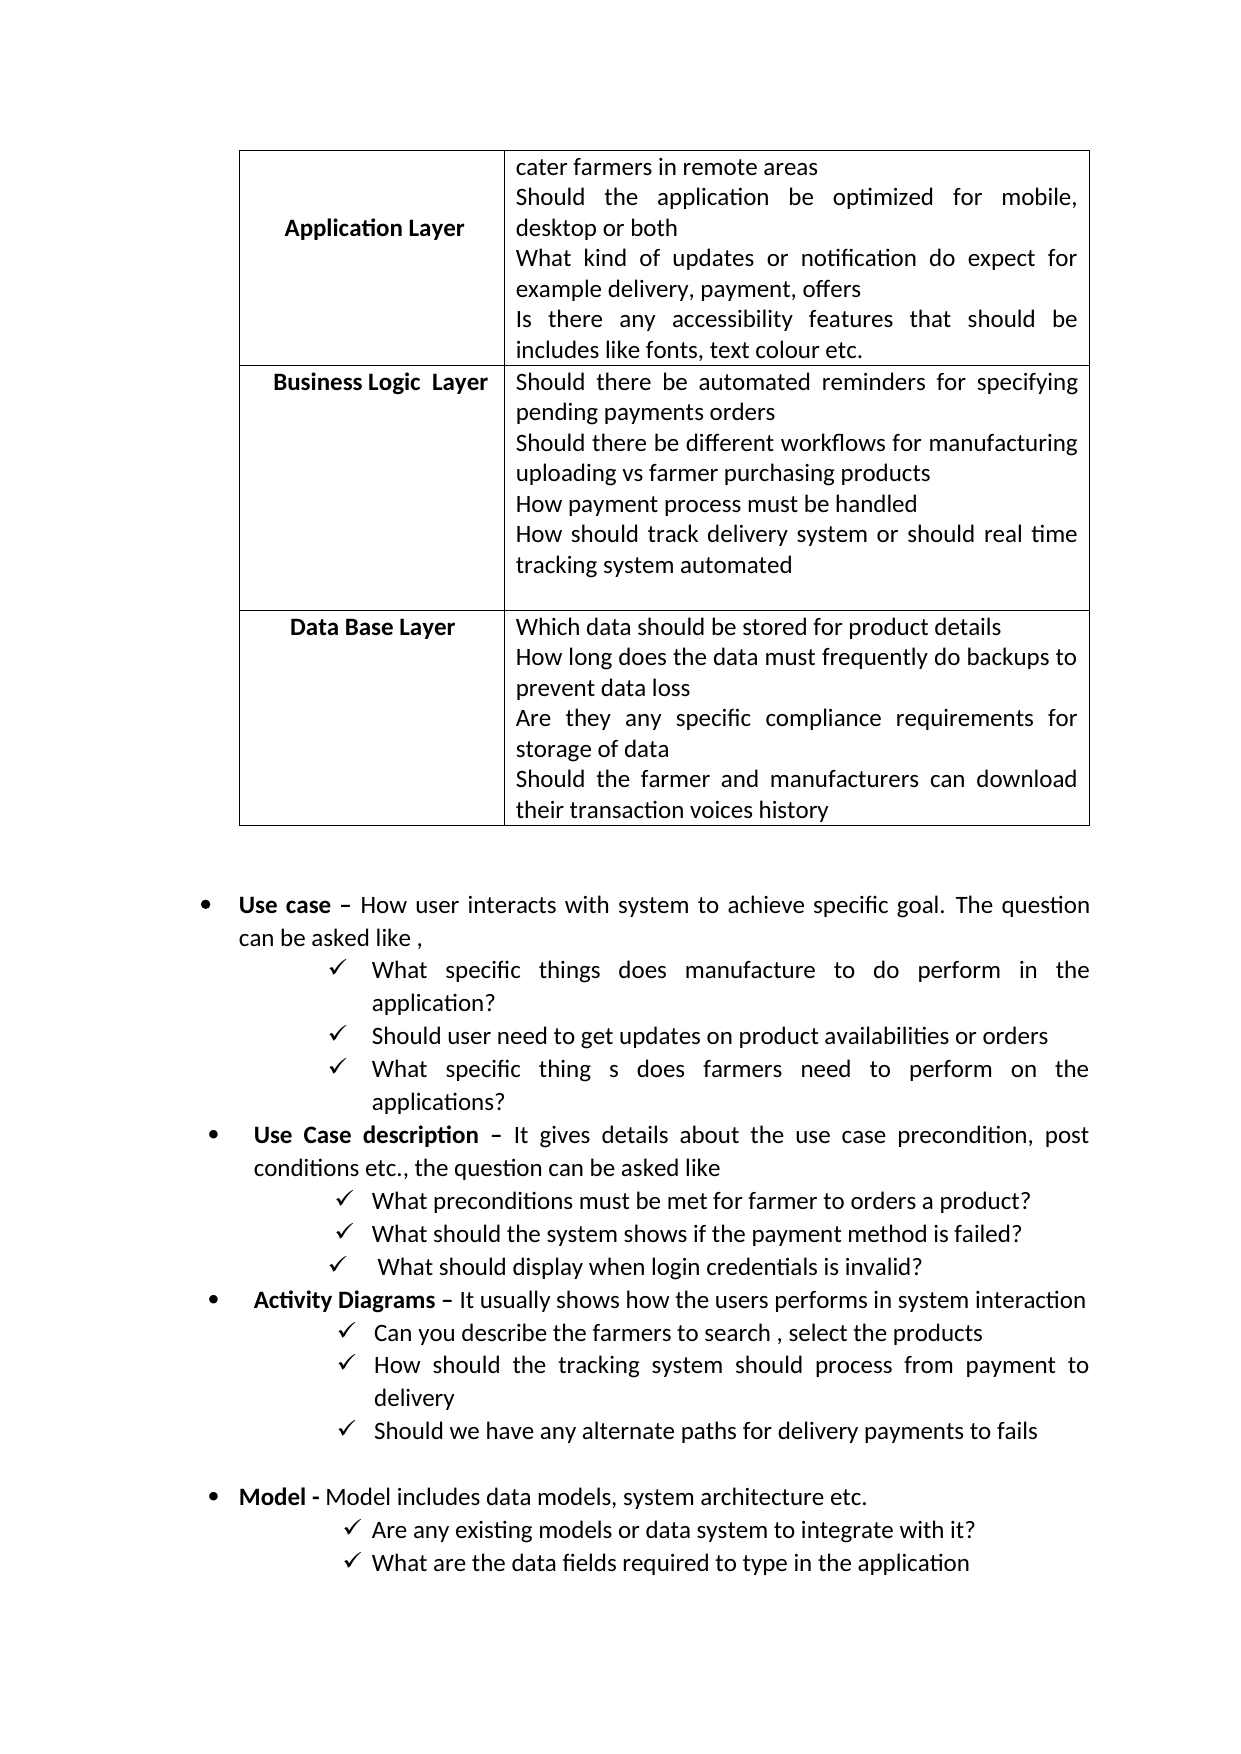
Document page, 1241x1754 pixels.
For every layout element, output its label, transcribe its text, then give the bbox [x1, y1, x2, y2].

list Activity Diagrams – It usually shows how the users performs in system interaction [209, 1284, 1090, 1314]
list Should we have any alternate paths for delivery payments to fails [336, 1415, 1090, 1446]
table_cell Should there be automated reminders for specifying pending payments orders Should there be different workflows for manufacturing uploading vs farmer purchasing products How payment process must be handled How should track delivery system or should real time tracking system automated [505, 366, 1089, 610]
list What specific things does manufacture to do perform in the application? [327, 954, 1090, 1018]
list Can you describe the farmers to search , select the products [336, 1317, 1090, 1347]
list Use case – How user interacts with system to achieve specific goal. The question can be asked like , [201, 889, 1090, 952]
list Model - Model includes data models, system architecture etc. [209, 1481, 1090, 1512]
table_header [505, 151, 1089, 365]
list Are any existing models or data system to integrate with it? [342, 1514, 1090, 1545]
table_cell Which data should be stored for product details How long does the data must frequently do backups to prevent data loss Are they any specific compliance requirements for storage of data Should the farmer and manufacturers can download their transaction voices history [505, 611, 1089, 824]
table_cell Business Logic Layer [240, 366, 504, 610]
list What should display when login credentials is invalid? [327, 1251, 1090, 1281]
list How should the tracking system should process from payment to delivery [336, 1349, 1090, 1413]
list What preconditions must be met for farmer to orders a product? [334, 1185, 1090, 1216]
list What specific thing s does farmers need to perform on the applications? [327, 1053, 1090, 1117]
table_header Application Layer [240, 151, 504, 365]
list What are the data fields required to type in the application [342, 1547, 1090, 1578]
list What should the system shows if the payment method is failed? [334, 1218, 1090, 1248]
list Should user need to get updates on product availabilities or orders [327, 1020, 1090, 1051]
table_cell Data Base Layer [240, 611, 504, 824]
list Use Case description – It gives details about the use case precondition, post conditions etc., the question can be asked like [209, 1119, 1090, 1183]
